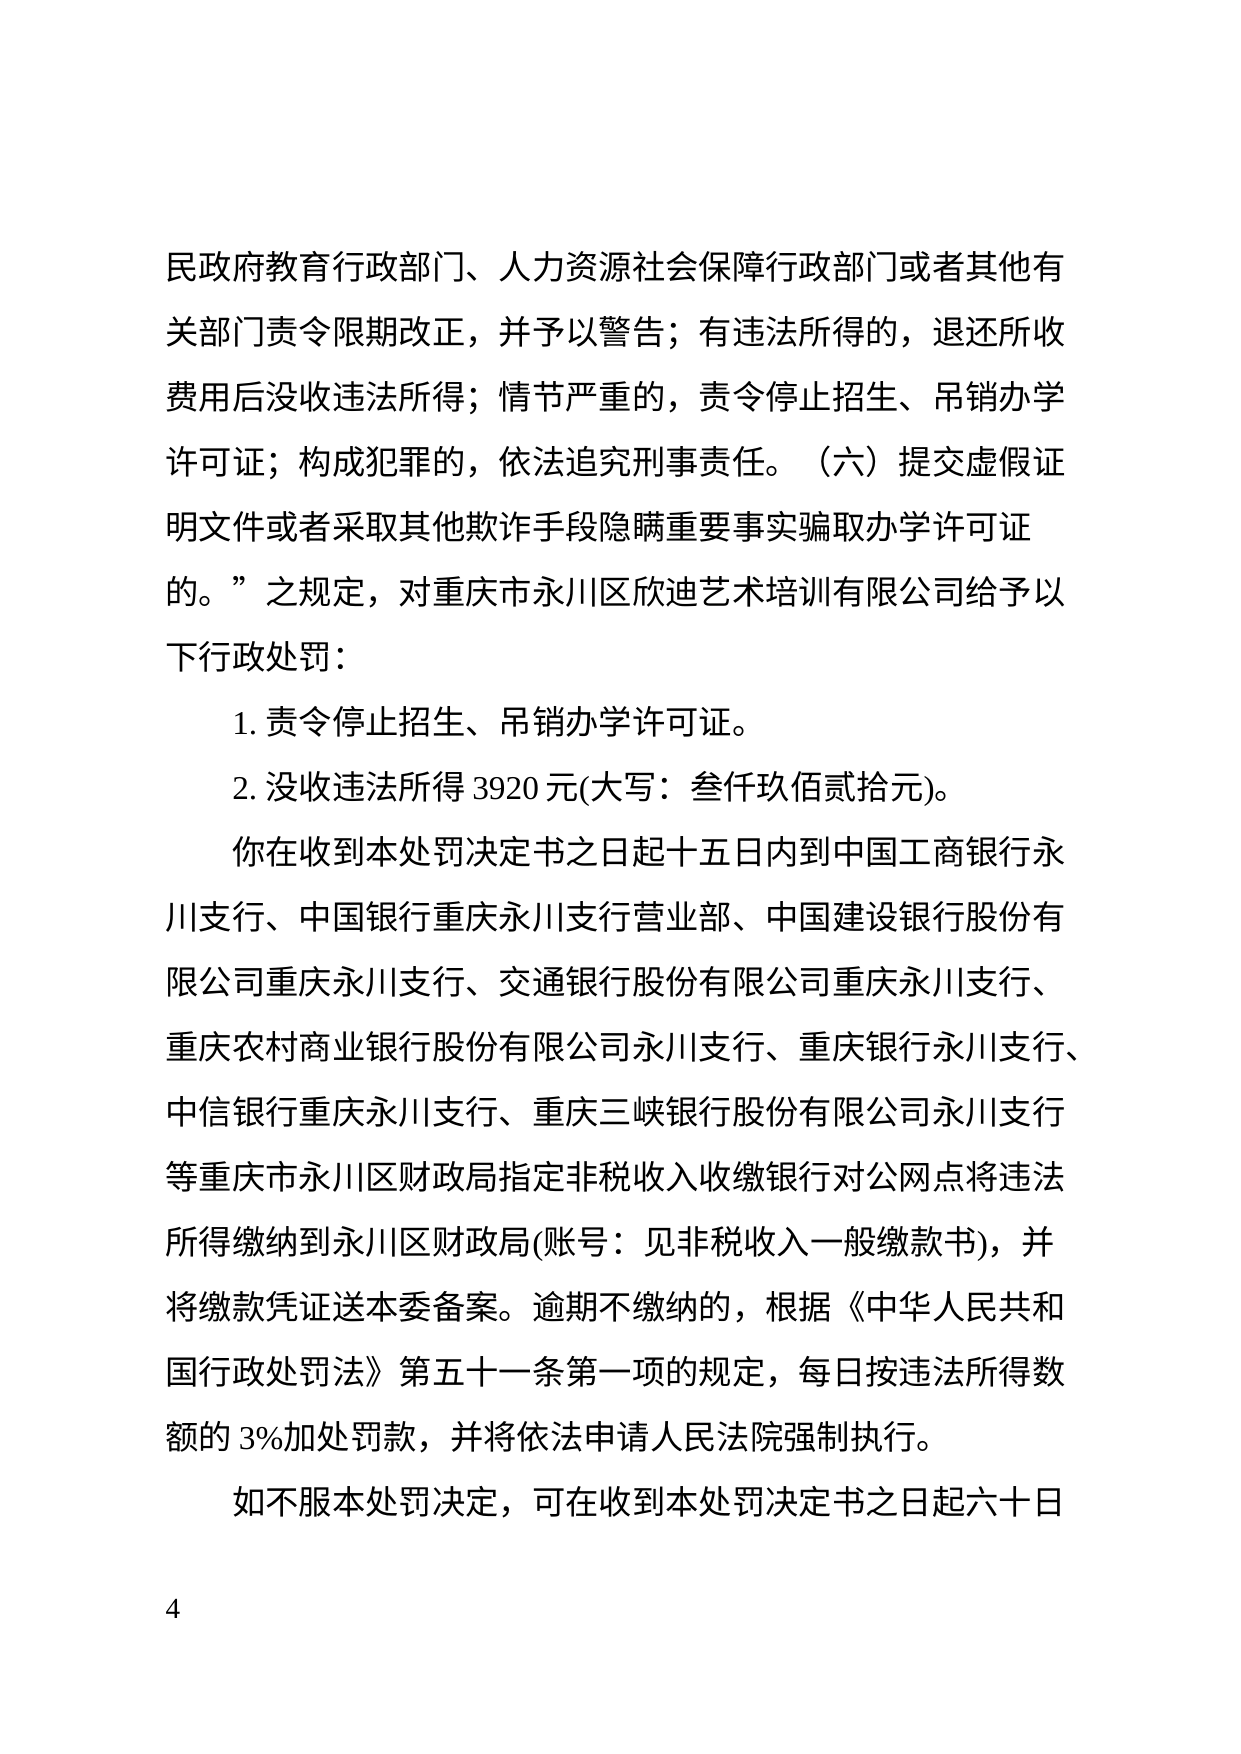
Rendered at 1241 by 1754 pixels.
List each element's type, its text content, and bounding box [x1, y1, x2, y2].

text 1. 责令停止招生、吊销办学许可证。 [165, 688, 1087, 753]
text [165, 1468, 1087, 1533]
text 2. 没收违法所得3920元(大写：叁仟玖佰贰拾元)。 [165, 753, 1087, 818]
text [165, 233, 1087, 688]
text 你在收到本处罚决定书之日起十五日内到中国工商银行永川支行、中国银行重庆永川支行营业部、中国建设银行股份有限公司重庆永川支行、交通银行股份有限公司重庆永川支行、重庆农村商业银行股份有限公司永川支行、重庆银行永川支行、中信银行重庆永川支行、重庆三峡银行股份有限公司永川支行等重庆市永川区财政局指定非税收入收缴银行对公网点将违法所得缴纳到永川区财政局(账号：见非税收入一般缴款书)，并将缴款凭证送本委备案。逾期不缴纳的，根据《中华人民共和国行政处罚法》第五十一条第一项的规定，每日按违法所得数额的3%加处罚款，并将依法申请人民法院强制执行。 [165, 818, 1087, 1468]
